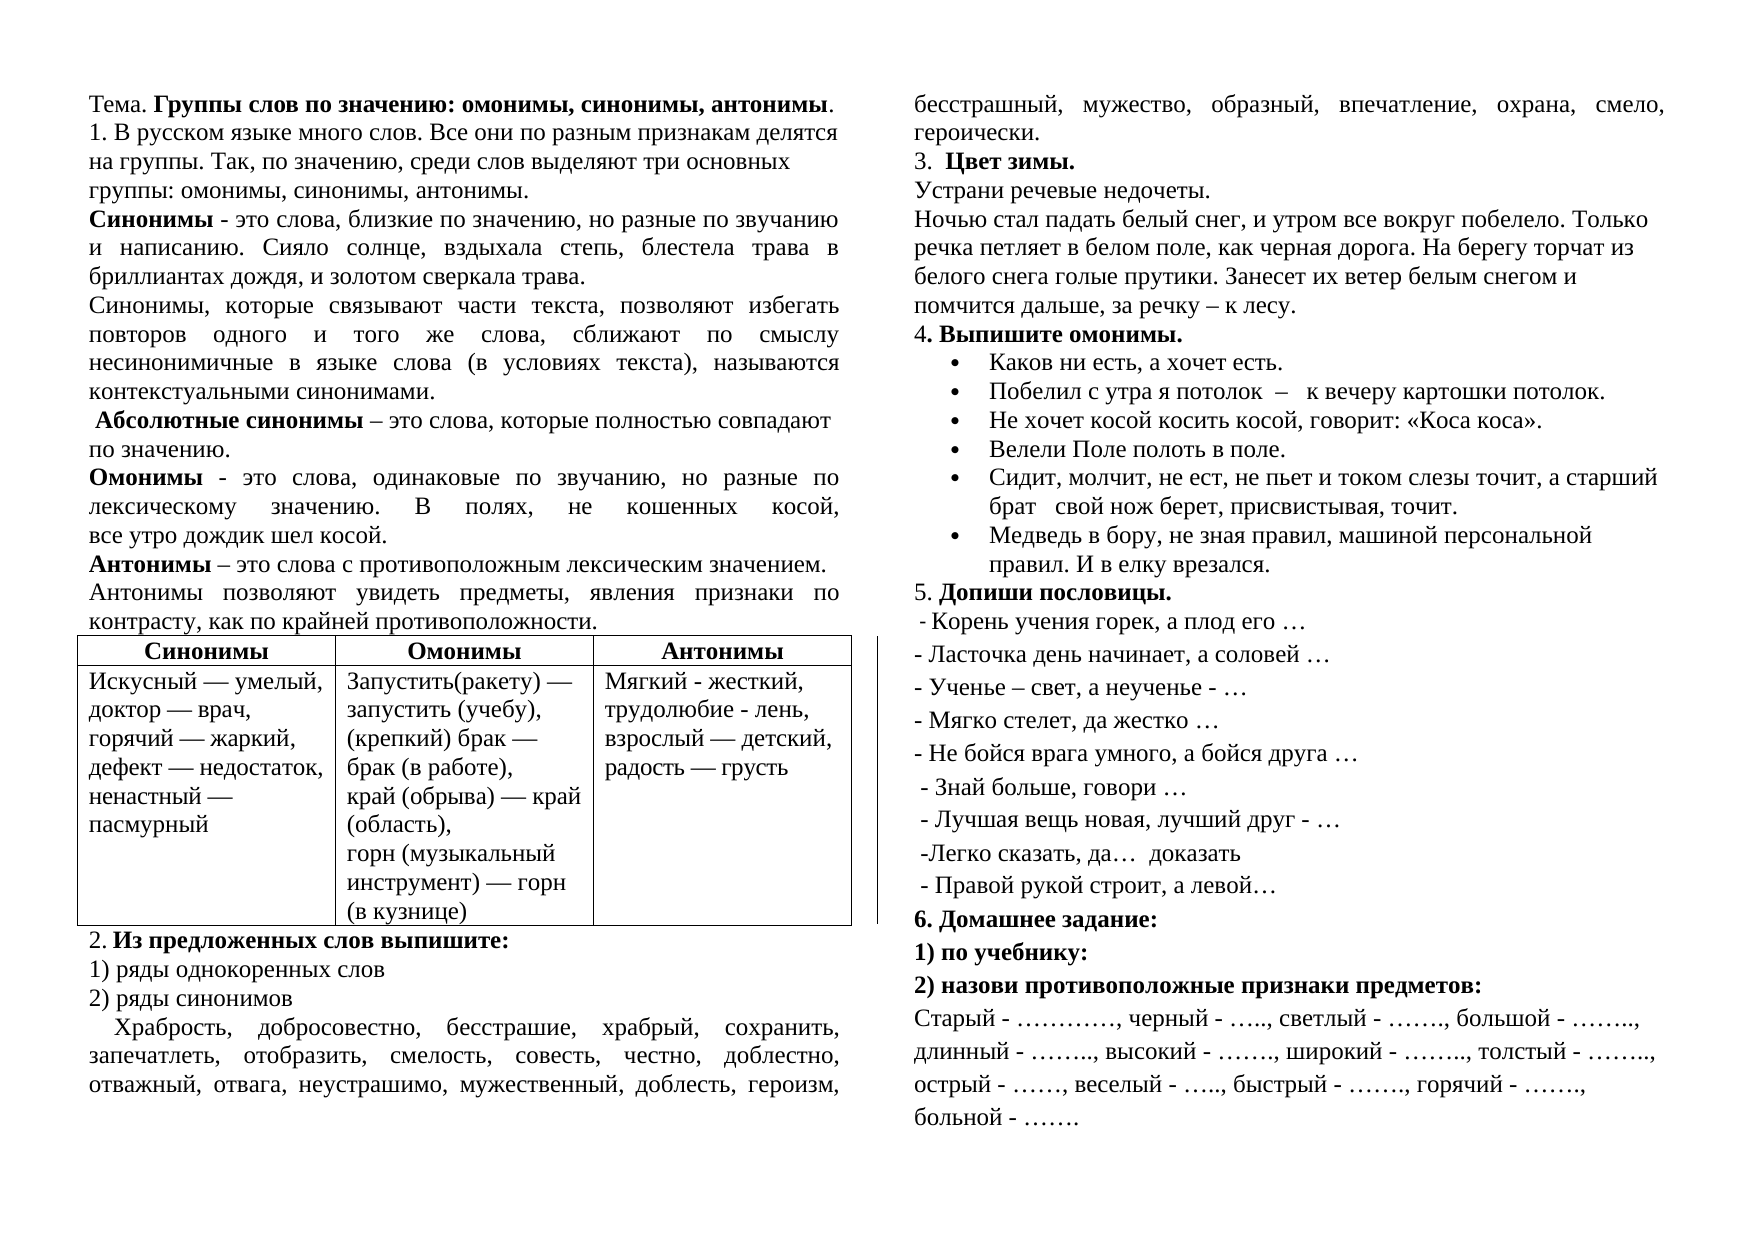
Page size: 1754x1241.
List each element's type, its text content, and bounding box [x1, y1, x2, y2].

text Антонимы позволяют увидеть предметы, явления признаки по контрасту, как по крайней противоположности. [89, 577, 840, 635]
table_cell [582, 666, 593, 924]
table_header [852, 635, 877, 924]
list Медведь в бору, не зная правил, машиной персональной правил. И в елку врезался. [951, 520, 1665, 577]
list Побелил с утра я потолок – к вечеру картошки потолок. [951, 376, 1665, 405]
text 1) по учебнику: [914, 937, 1665, 965]
list Не хочет косой косить косой, говорит: «Коса коса». [951, 405, 1665, 434]
list Сидит, молчит, не ест, не пьет и током слезы точит, а старший брат свой нож берет, присвистывая, точит. [951, 462, 1665, 520]
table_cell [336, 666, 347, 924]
table_cell Искусный — умелый, доктор — врач, горячий — жаркий, дефект — недостаток, ненастный — пасмурный [78, 666, 335, 924]
text - Корень учения горек, а плод его … [914, 606, 1665, 635]
text - Лучшая вещь новая, лучший друг - … [914, 804, 1665, 833]
text 2) ряды синонимов [89, 983, 840, 1012]
list Каков ни есть, а хочет есть. [951, 347, 1665, 376]
text 2. Из предложенных слов выпишите: [89, 926, 840, 954]
list Велели Поле полоть в поле. [951, 434, 1665, 462]
text Синонимы - это слова, близкие по значению, но разные по звучанию и написанию. Сияло солнце, вздыхала степь, блестела трава в бриллиантах дождя, и золотом сверкала трава. [89, 204, 840, 290]
text 2) назови противоположные признаки предметов: Старый - …………, черный - ….., светлый - ……., большой - …….., длинный - …….., высокий - ……., широкий - …….., толстый - …….., острый - ……, веселый - ….., быстрый - ……., горячий - ……., больной - ……. [914, 970, 1665, 1131]
text Антонимы – это слова с противоположным лексическим значением. [89, 549, 840, 577]
text 1) ряды однокоренных слов [89, 954, 840, 983]
text Абсолютные синонимы – это слова, которые полностью совпадают по значению. [89, 405, 840, 462]
text 5. Допиши пословицы. [914, 577, 1665, 606]
text - Знай больше, говори … [914, 772, 1665, 800]
text 6. Домашнее задание: [914, 904, 1665, 932]
text 3. Цвет зимы. Устрани речевые недочеты. Ночью стал падать белый снег, и утром все вокруг побелело. Только речка петляет в белом поле, как черная дорога. На берегу торчат из белого снега голые прутики. Занесет их ветер белым снегом и помчится дальше, за речку – к лесу. [914, 146, 1665, 319]
table_cell Мягкий - жесткий, трудолюбие - лень, взрослый — детский, радость — грусть [594, 666, 851, 924]
text - Правой рукой строит, а левой… [914, 871, 1665, 899]
text - Не бойся врага умного, а бойся друга … [914, 738, 1665, 767]
text - Мягко стелет, да жестко … [914, 706, 1665, 734]
text 4. Выпишите омонимы. [914, 319, 1665, 347]
text - Ласточка день начинает, а соловей … [914, 639, 1665, 668]
text -Легко сказать, да… доказать [914, 838, 1665, 866]
text Синонимы, которые связывают части текста, позволяют избегать повторов одного и того же слова, сближают по смыслу несинонимичные в языке слова (в условиях текста), называются контекстуальными синонимами. [89, 290, 840, 405]
text Храбрость, добросовестно, бесстрашие, храбрый, сохранить, запечатлеть, отобразить, смелость, совесть, честно, доблестно, отважный, отвага, неустрашимо, мужественный, доблесть, героизм, бесстрашный, мужество, образный, впечатление, охрана, смело, героически. [914, 89, 1665, 146]
text Омонимы - это слова, одинаковые по звучанию, но разные по лексическому значению. В полях, не кошенных косой, все утро дождик шел косой. [89, 462, 840, 549]
text Тема. Группы слов по значению: омонимы, синонимы, антонимы. [89, 89, 840, 117]
text 1. В русском языке много слов. Все они по разным признакам делятся на группы. Так, по значению, среди слов выделяют три основных группы: омонимы, синонимы, антонимы. [89, 117, 840, 204]
text Храбрость, добросовестно, бесстрашие, храбрый, сохранить, запечатлеть, отобразить, смелость, совесть, честно, доблестно, отважный, отвага, неустрашимо, мужественный, доблесть, героизм, бесстрашный, мужество, образный, впечатление, охрана, смело, героически. [89, 1012, 840, 1098]
text - Ученье – свет, а неученье - … [914, 672, 1665, 701]
